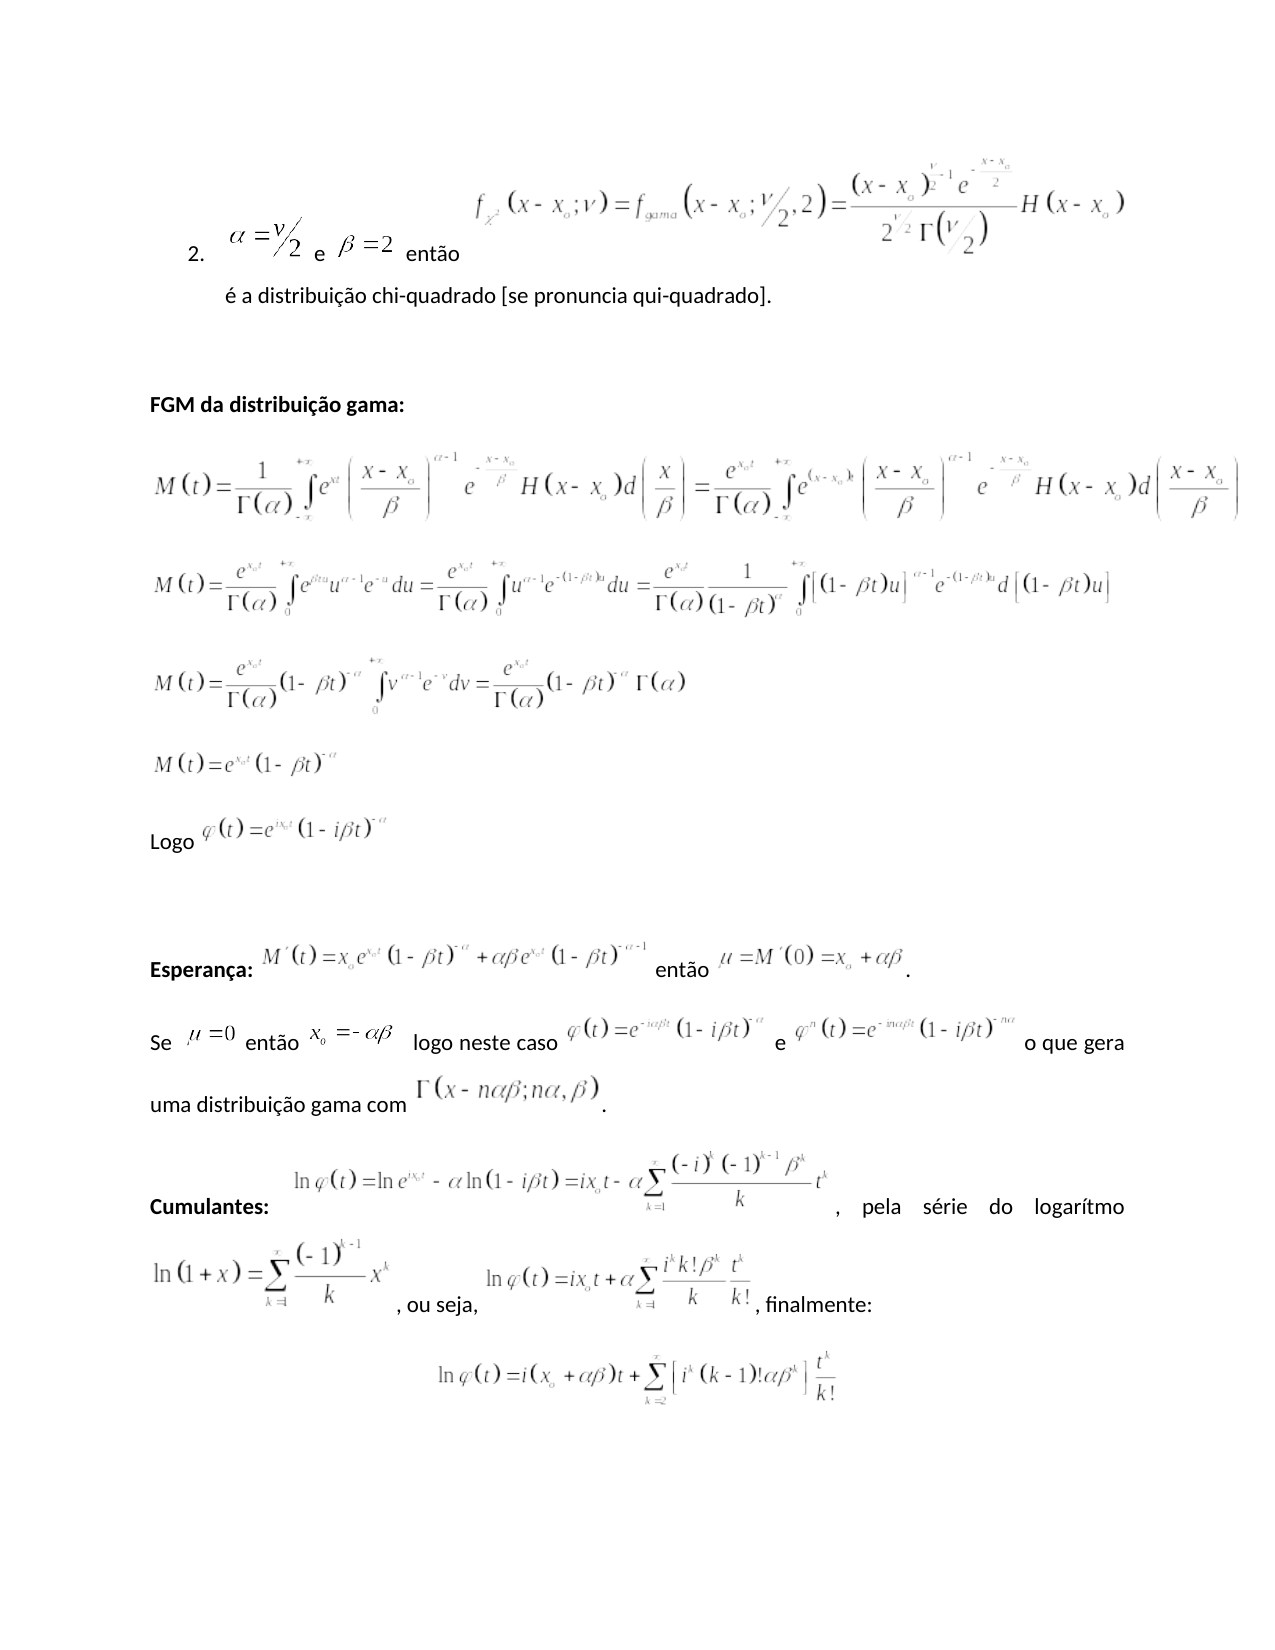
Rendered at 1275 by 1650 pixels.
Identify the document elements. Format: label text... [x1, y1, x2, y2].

text Se então logo neste caso e o que gera uma distribuição gama com . [150, 1009, 1125, 1118]
text Cumulantes: , pela série do logarítmo , ou seja, , finalmente: [150, 1144, 1125, 1318]
text Logo [150, 809, 1125, 856]
text FGM da distribuição gama: [150, 390, 1125, 418]
list e então é a distribuição chi-quadrado [se pronuncia qui-quadrado]. [187, 150, 1125, 309]
text Esperança: então . [150, 936, 1125, 983]
